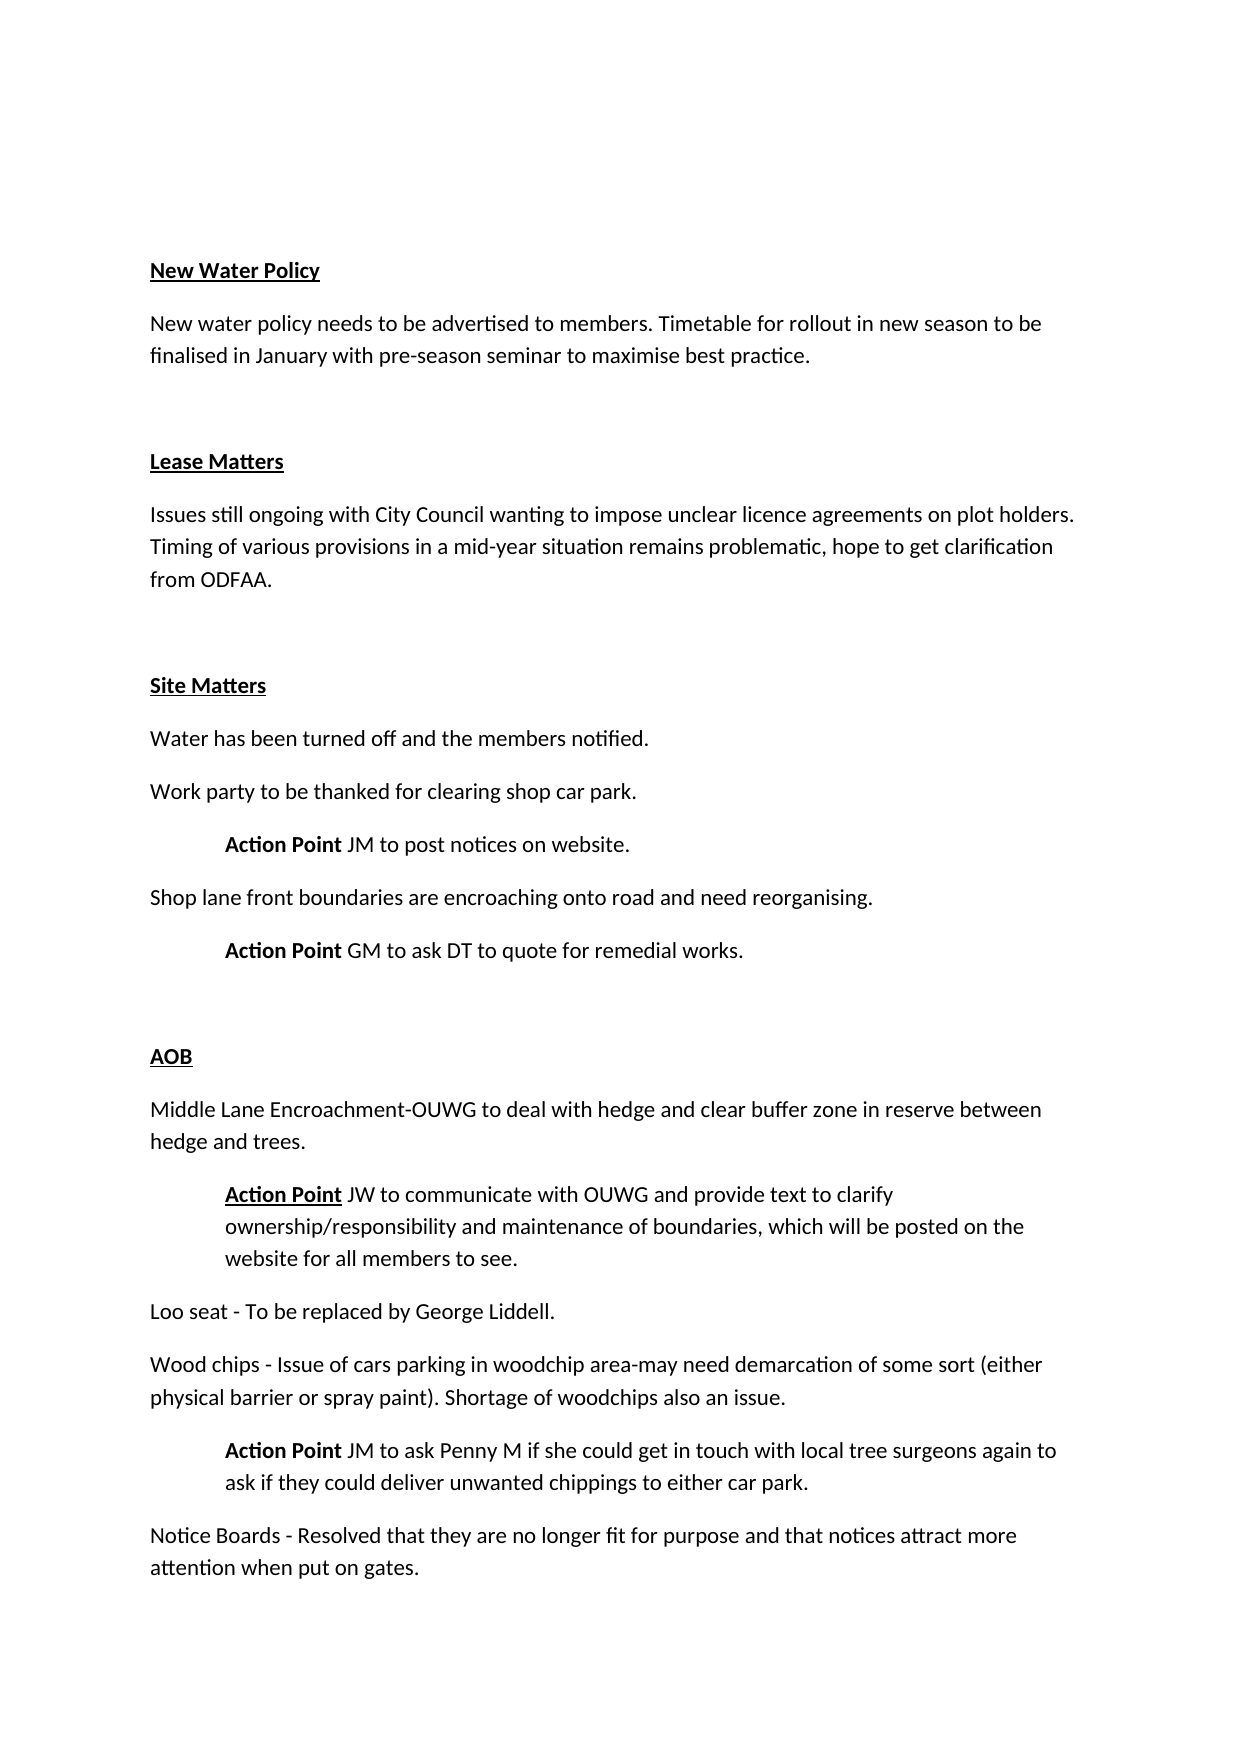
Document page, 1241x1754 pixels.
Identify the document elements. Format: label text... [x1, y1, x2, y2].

text Issues still ongoing with City Council wanting to impose unclear licence agreements on plot holders. Timing of various provisions in a mid-year situation remains problematic, hope to get clarification from ODFAA. [150, 500, 1090, 593]
text Middle Lane Encroachment-OUWG to deal with hedge and clear buffer zone in reserve between hedge and trees. [150, 1095, 1090, 1155]
text New water policy needs to be advertised to members. Timetable for rollout in new season to be finalised in January with pre-season seminar to maximise best practice. [150, 309, 1090, 369]
text Lease Matters [150, 447, 1090, 475]
text Water has been turned off and the members notified. [150, 724, 1090, 752]
text Notice Boards - Resolved that they are no longer fit for purpose and that notices attract more attention when put on gates. [150, 1521, 1090, 1581]
text Action Point JM to post notices on website. [150, 830, 1090, 858]
text New Water Policy [150, 256, 1090, 284]
text Work party to be thanked for clearing shop car park. [150, 777, 1090, 805]
text Loo seat - To be replaced by George Liddell. [150, 1297, 1090, 1326]
text Action Point GM to ask DT to quote for remedial works. [150, 936, 1090, 964]
text Wood chips - Issue of cars parking in woodchip area-may need demarcation of some sort (either physical barrier or spray paint). Shortage of woodchips also an issue. [150, 1351, 1090, 1411]
text Action Point JM to ask Penny M if she could get in touch with local tree surgeons again to ask if they could deliver unwanted chippings to either car park. [225, 1436, 1090, 1496]
text AOB [150, 1042, 1090, 1070]
text Action Point JW to communicate with OUWG and provide text to clarify ownership/responsibility and maintenance of boundaries, which will be posted on the website for all members to see. [225, 1180, 1090, 1272]
text Shop lane front boundaries are encroaching onto road and need reorganising. [150, 883, 1090, 911]
text Site Matters [150, 671, 1090, 699]
